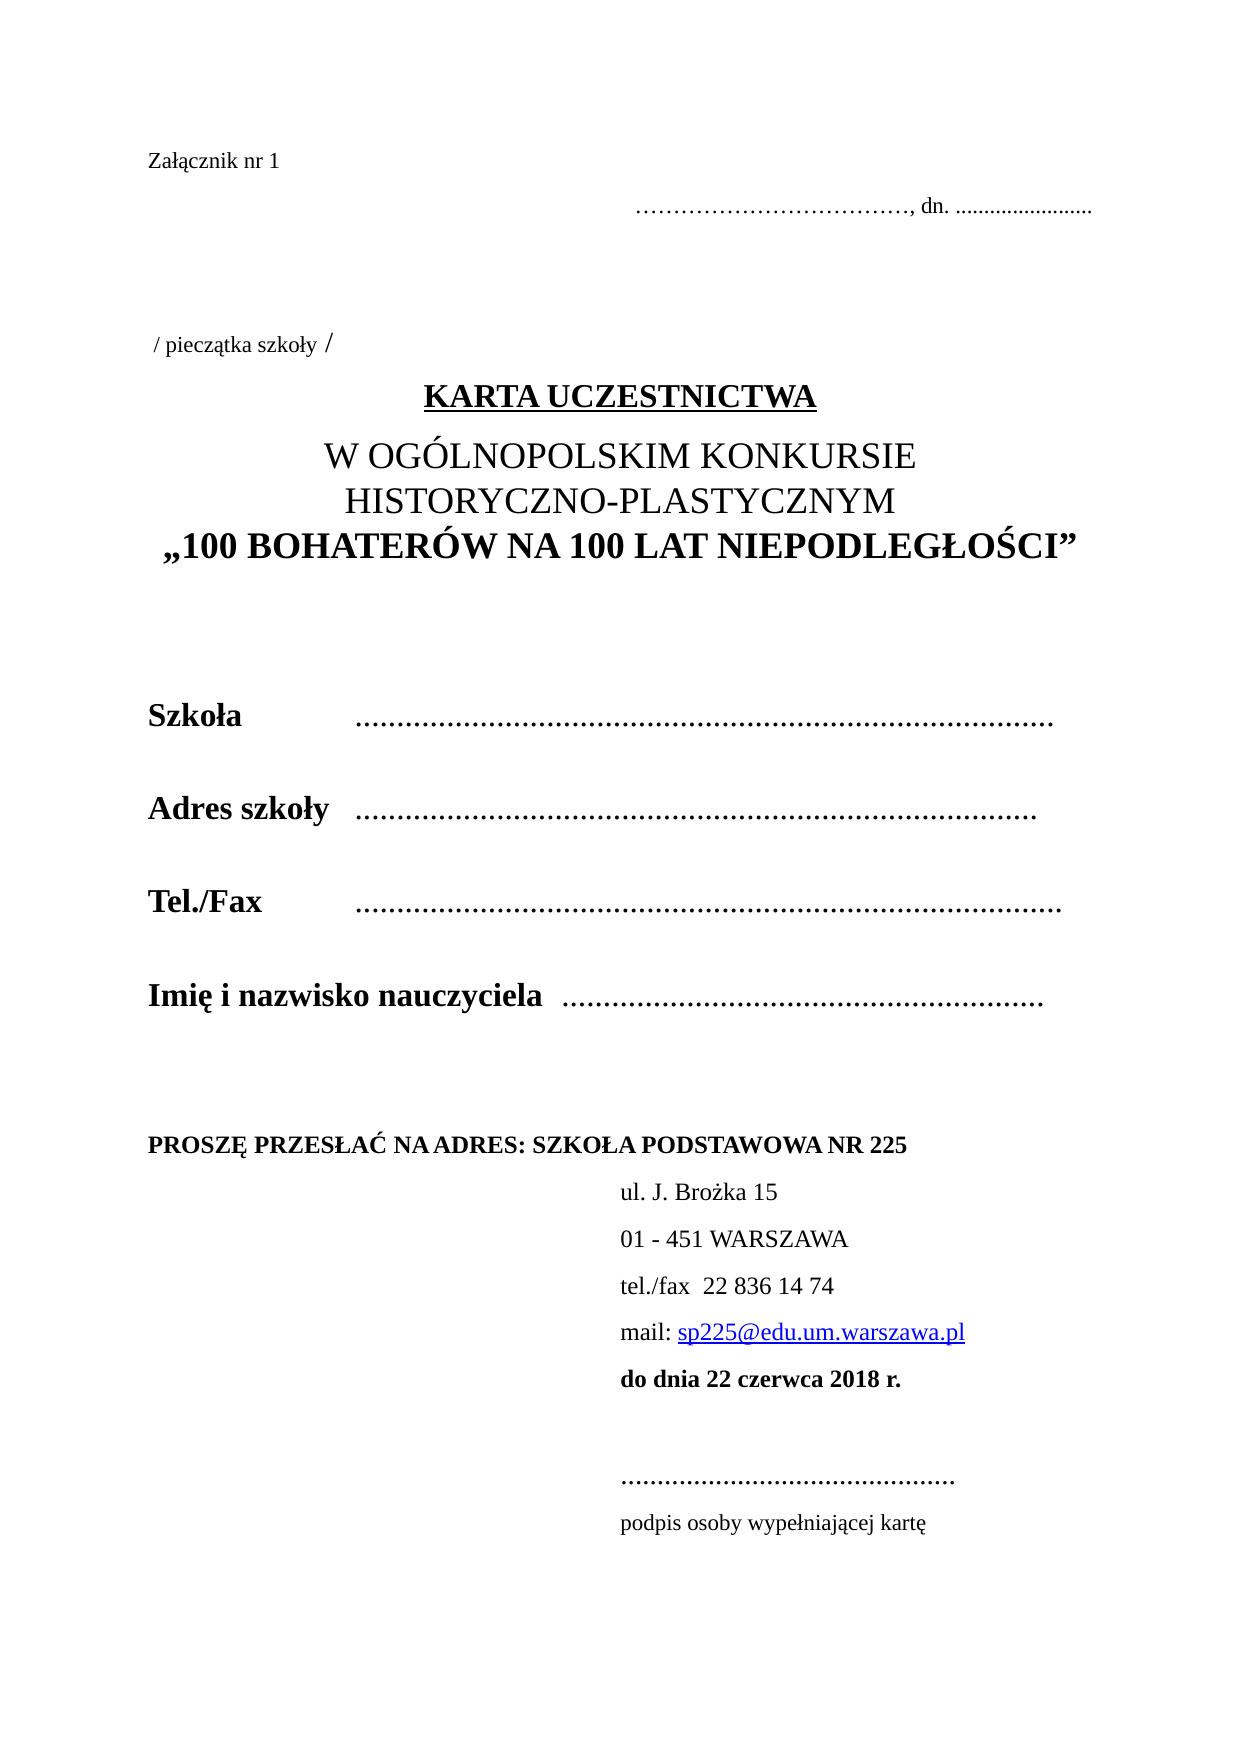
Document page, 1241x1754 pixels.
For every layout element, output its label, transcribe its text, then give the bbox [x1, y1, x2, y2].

text PROSZĘ PRZESŁAĆ NA ADRES: SZKOŁA PODSTAWOWA NR 225 [148, 1130, 1093, 1159]
text podpis osoby wypełniającej kartę [148, 1509, 1093, 1535]
title „100 BOHATERÓW NA 100 LAT NIEPODLEGŁOŚCI” [148, 524, 1093, 567]
text Imię i nazwisko nauczyciela .......................................................... [148, 975, 1093, 1013]
text .............................................. [148, 1457, 1093, 1491]
text Szkoła .................................................................................... [148, 695, 1093, 733]
text Załącznik nr 1 [148, 148, 1093, 174]
title HISTORYCZNO-PLASTYCZNYM [148, 479, 1093, 522]
text Adres szkoły .................................................................................. [148, 788, 1093, 827]
text / pieczątka szkoły / [148, 325, 1093, 358]
title W OGÓLNOPOLSKIM KONKURSIE [148, 433, 1093, 477]
text mail: sp225@edu.um.warszawa.pl [148, 1317, 1093, 1346]
text Tel./Fax ..................................................................................... [148, 882, 1093, 920]
text do dnia 22 czerwca 2018 r. [148, 1364, 1093, 1393]
text tel./fax 22 836 14 74 [148, 1271, 1093, 1299]
text KARTA UCZESTNICTWA [148, 377, 1093, 415]
text 01 - 451 WARSZAWA [148, 1224, 1093, 1253]
text ul. J. Brożka 15 [148, 1177, 1093, 1206]
text ………………………………, dn. ........................ [148, 192, 1093, 218]
